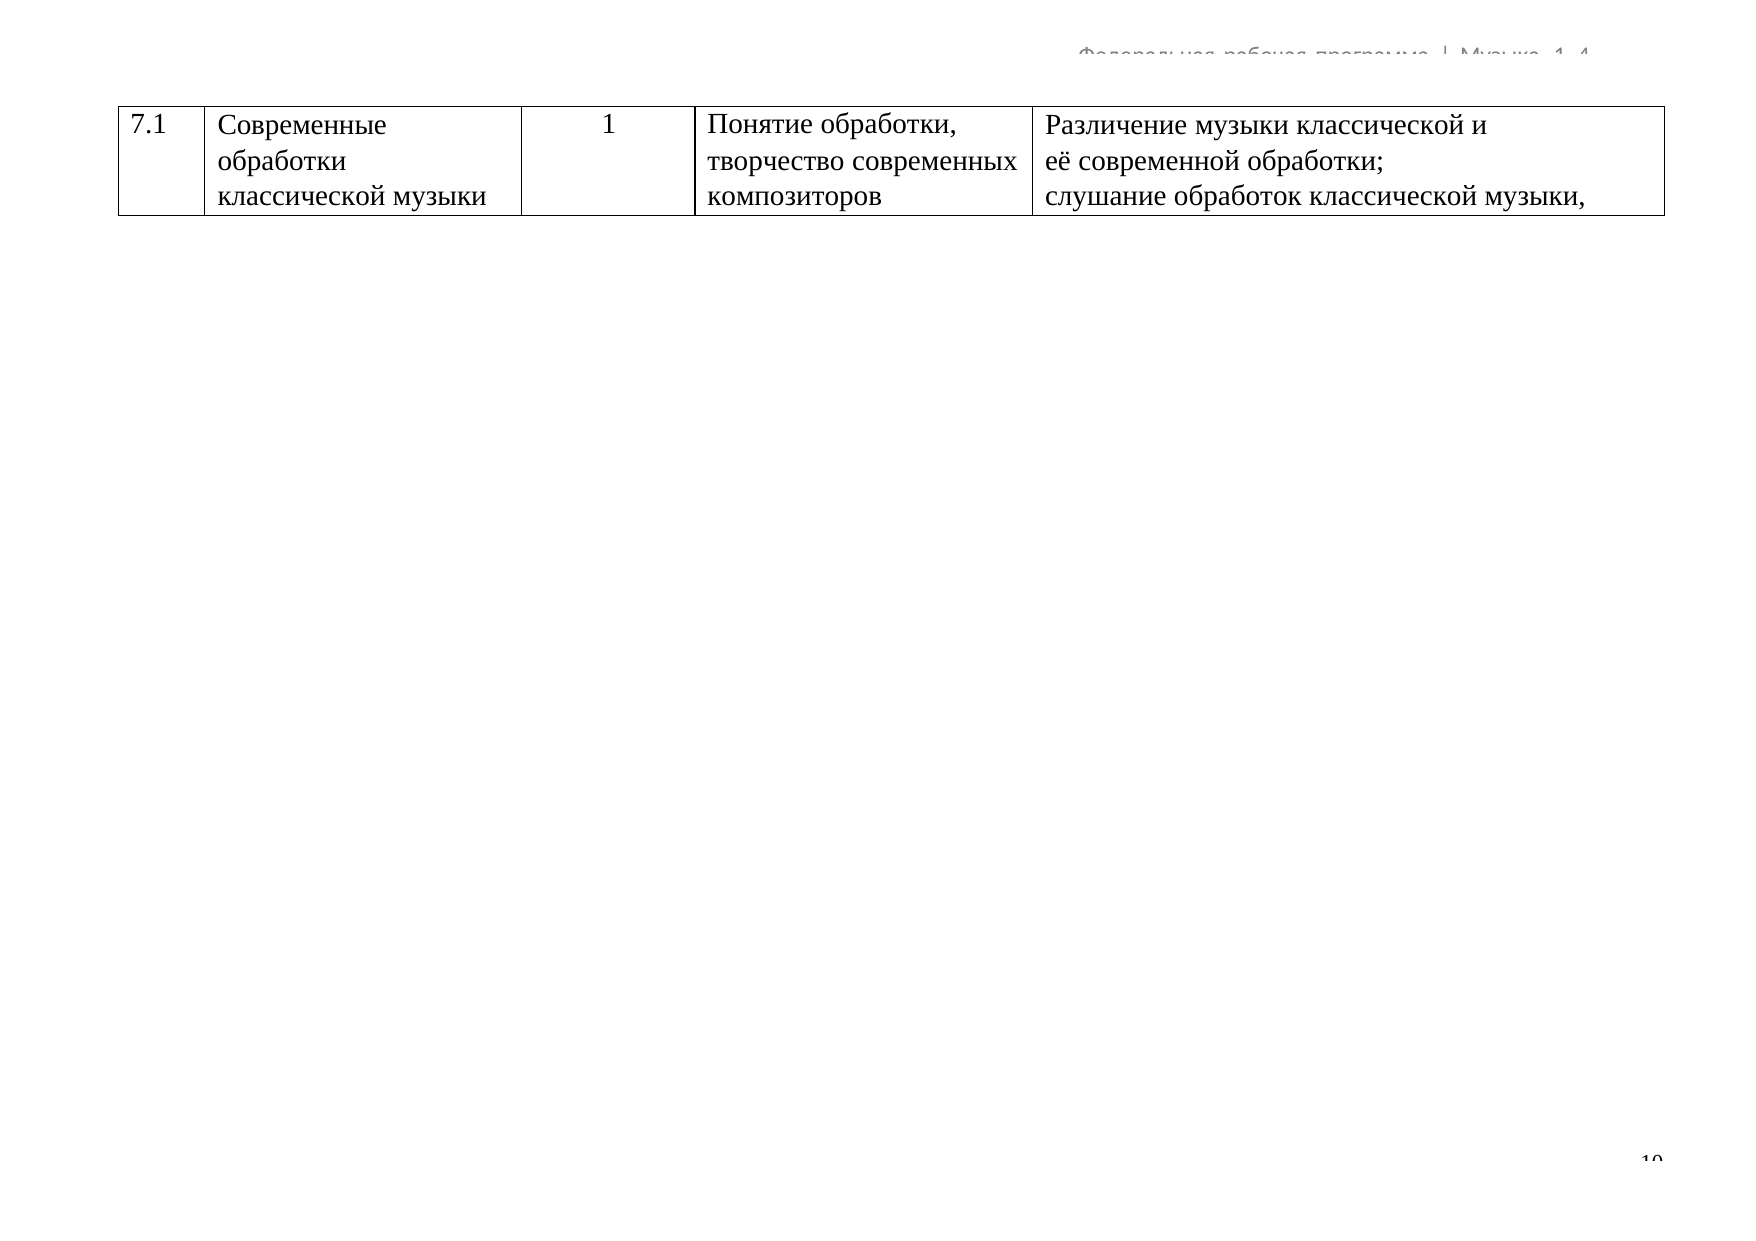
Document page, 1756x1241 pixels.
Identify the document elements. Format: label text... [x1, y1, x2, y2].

table_cell 1 [522, 107, 694, 215]
table_cell 7.1 [119, 107, 204, 215]
table_cell Понятие обработки, творчество современных композиторов [696, 107, 1032, 215]
table_cell Современные обработки классической музыки [205, 107, 521, 215]
table_cell Различение музыки классической и её современной обработки; слушание обработок классической музыки, [1033, 107, 1664, 215]
